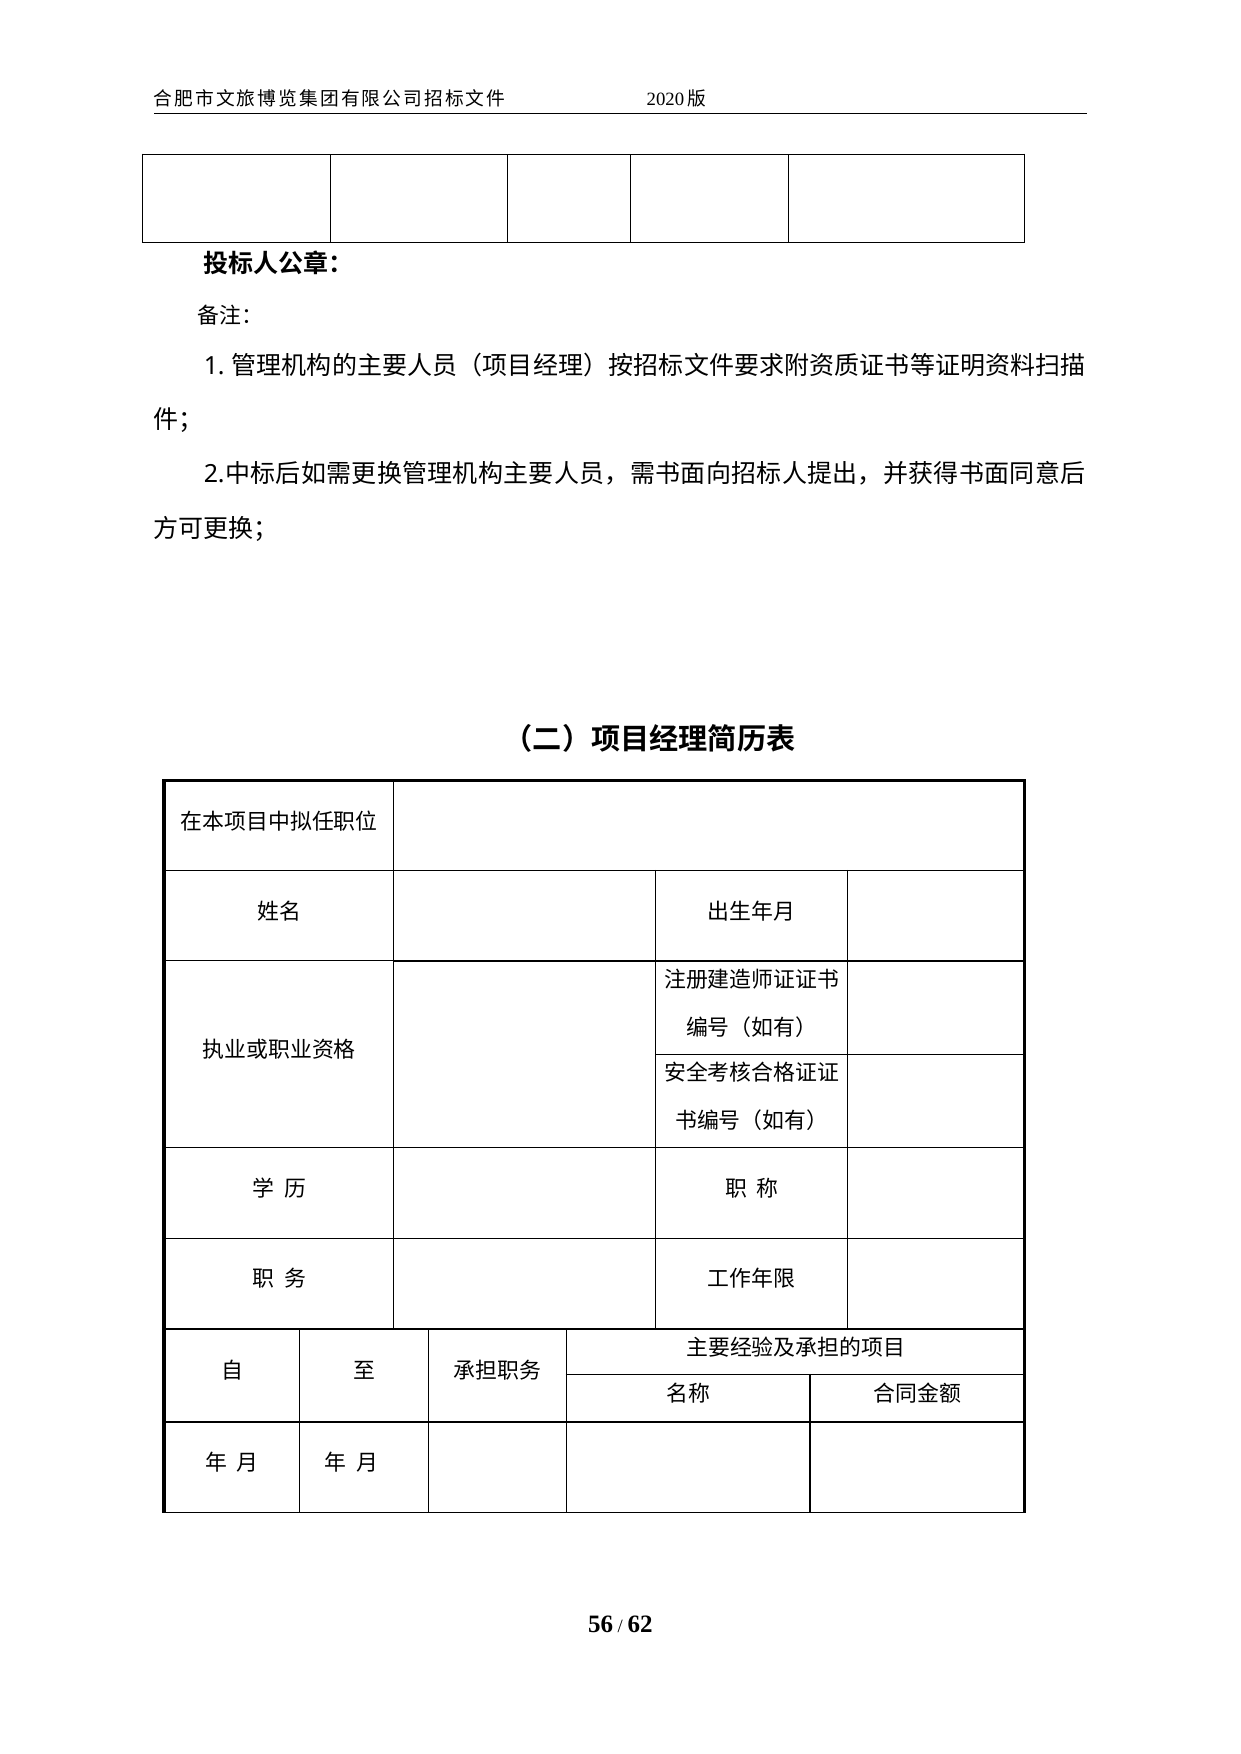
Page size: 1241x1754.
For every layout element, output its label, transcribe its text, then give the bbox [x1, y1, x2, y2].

table_cell [143, 155, 330, 242]
table_cell 出生年月 [656, 871, 847, 960]
table_cell 注册建造师证证书编号（如有） [656, 962, 847, 1054]
table_cell [811, 1423, 1023, 1512]
table_cell 工作年限 [656, 1239, 847, 1328]
table_cell 至 [300, 1330, 428, 1421]
table_cell [394, 871, 655, 960]
table_cell [567, 1423, 809, 1512]
table_cell [394, 1239, 655, 1328]
text 1. 管理机构的主要人员（项目经理）按招标文件要求附资质证书等证明资料扫描件； [153, 345, 1087, 436]
table_cell 学 历 [166, 1148, 393, 1237]
table_cell 名称 [567, 1375, 809, 1421]
table_cell [508, 155, 630, 242]
table_cell 自 [166, 1330, 299, 1421]
table_cell [848, 962, 1023, 1054]
text 备注： [153, 298, 1087, 329]
text 投标人公章： [153, 243, 1087, 279]
table_cell [394, 1148, 655, 1237]
table_cell [848, 1148, 1023, 1237]
table_cell 年 月 [166, 1423, 299, 1512]
table_cell [429, 1423, 566, 1512]
table_cell [789, 155, 1024, 242]
text 2.中标后如需更换管理机构主要人员，需书面向招标人提出，并获得书面同意后方可更换； [153, 454, 1087, 544]
table_cell [848, 871, 1023, 960]
table_cell 年 月 [300, 1423, 428, 1512]
table_cell [848, 1055, 1023, 1147]
table_header [394, 782, 1023, 870]
table_cell 承担职务 [429, 1330, 566, 1421]
table_cell [394, 962, 655, 1147]
table_cell 执业或职业资格 [166, 961, 393, 1147]
table_cell 主要经验及承担的项目 [567, 1330, 1023, 1374]
table_cell 姓名 [166, 871, 393, 960]
table_cell 职 称 [656, 1148, 847, 1237]
table_cell 合同金额 [811, 1375, 1023, 1421]
table_cell [331, 155, 507, 242]
text （二）项目经理简历表 [153, 716, 1087, 758]
table_cell 职 务 [166, 1239, 393, 1328]
table_cell [848, 1239, 1023, 1328]
table_cell [631, 155, 788, 242]
table_header 在本项目中拟任职位 [166, 782, 393, 870]
table_cell 安全考核合格证证书编号（如有） [656, 1055, 847, 1147]
